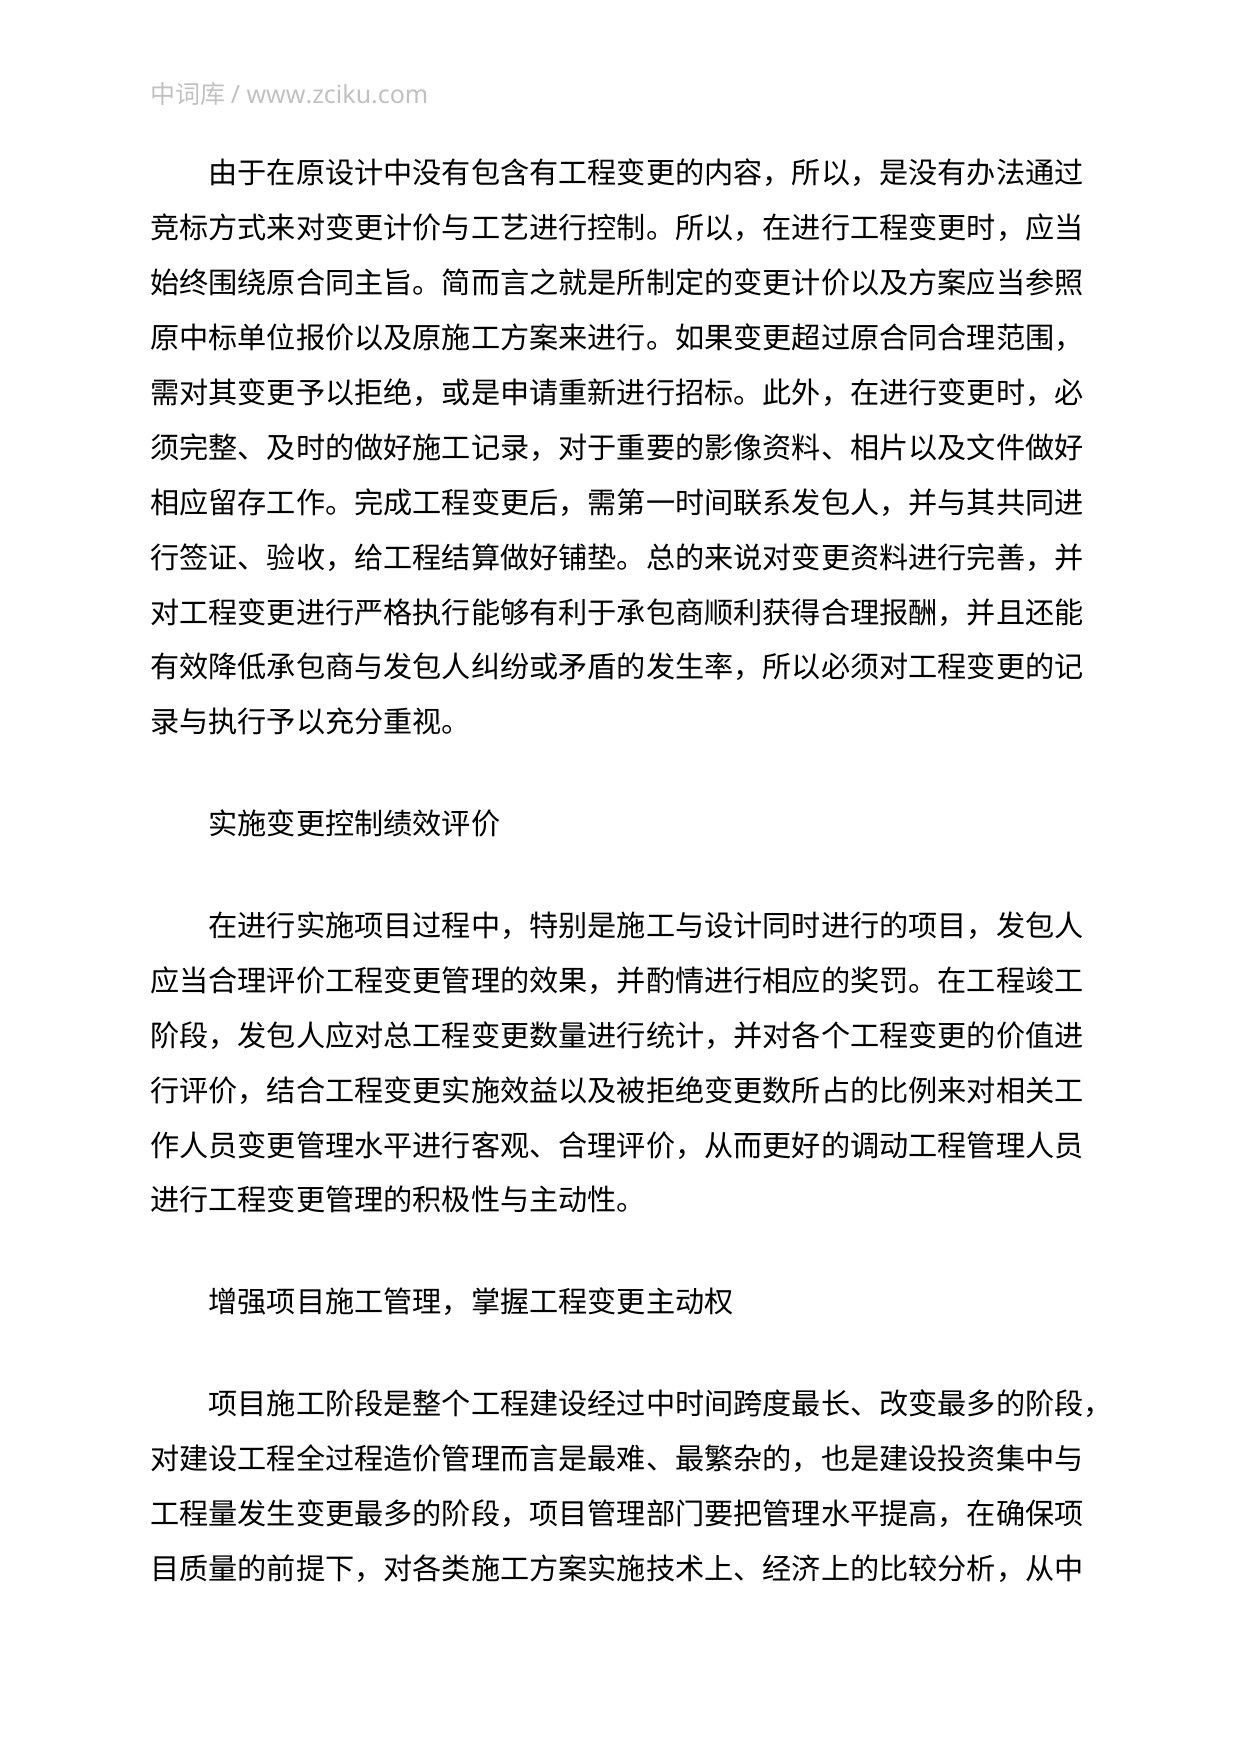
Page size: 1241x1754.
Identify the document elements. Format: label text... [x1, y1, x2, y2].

text 在进行实施项目过程中，特别是施工与设计同时进行的项目，发包人应当合理评价工程变更管理的效果，并酌情进行相应的奖罚。在工程竣工阶段，发包人应对总工程变更数量进行统计，并对各个工程变更的价值进行评价，结合工程变更实施效益以及被拒绝变更数所占的比例来对相关工作人员变更管理水平进行客观、合理评价，从而更好的调动工程管理人员进行工程变更管理的积极性与主动性。 [150, 902, 1090, 1219]
text 实施变更控制绩效评价 [150, 801, 1090, 843]
text 由于在原设计中没有包含有工程变更的内容，所以，是没有办法通过竞标方式来对变更计价与工艺进行控制。所以，在进行工程变更时，应当始终围绕原合同主旨。简而言之就是所制定的变更计价以及方案应当参照原中标单位报价以及原施工方案来进行。如果变更超过原合同合理范围，需对其变更予以拒绝，或是申请重新进行招标。此外，在进行变更时，必须完整、及时的做好施工记录，对于重要的影像资料、相片以及文件做好相应留存工作。完成工程变更后，需第一时间联系发包人，并与其共同进行签证、验收，给工程结算做好铺垫。总的来说对变更资料进行完善，并对工程变更进行严格执行能够有利于承包商顺利获得合理报酬，并且还能有效降低承包商与发包人纠纷或矛盾的发生率，所以必须对工程变更的记录与执行予以充分重视。 [150, 150, 1090, 741]
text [150, 1381, 1090, 1587]
text 增强项目施工管理，掌握工程变更主动权 [150, 1279, 1090, 1321]
